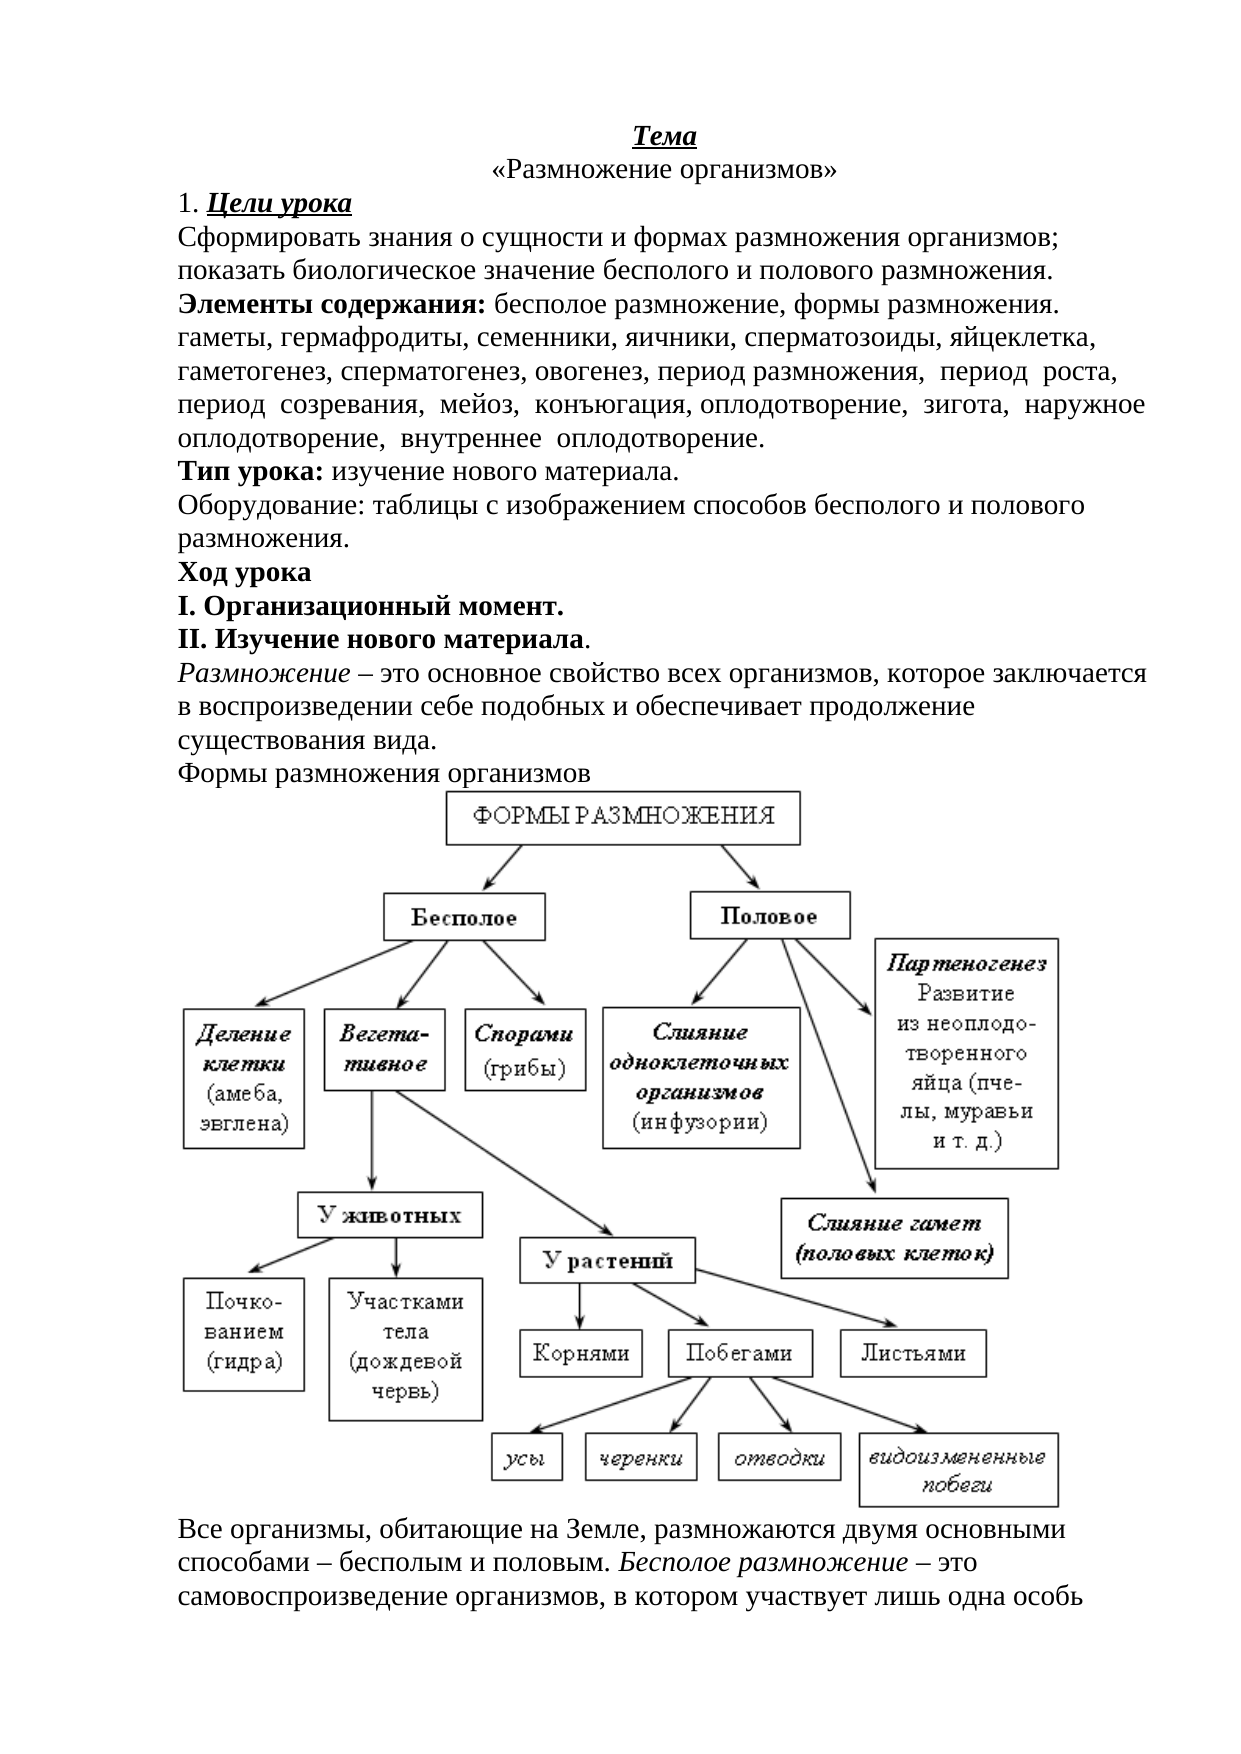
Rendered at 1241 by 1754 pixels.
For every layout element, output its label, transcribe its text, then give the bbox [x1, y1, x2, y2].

text Тема [177, 118, 1152, 152]
text Элементы содержания: бесполое размножение, формы размножения. гаметы, гермафродиты, семенники, яичники, сперматозоиды, яйцеклетка, гаметогенез, сперматогенез, овогенез, период размножения, период роста, период созревания, мейоз, конъюгация, оплодотворение, зигота, наружное оплодотворение, внутреннее оплодотворение. [177, 286, 1152, 453]
text Тип урока: изучение нового материала. [177, 453, 1152, 487]
text Сформировать знания о сущности и формах размножения организмов; показать биологическое значение бесполого и полового размножения. [177, 219, 1152, 286]
text Оборудование: таблицы с изображением способов бесполого и полового размножения. [177, 487, 1152, 554]
text «Размножение организмов» [177, 152, 1152, 185]
text Ход урока [177, 554, 1152, 588]
text II. Изучение нового материала. [177, 621, 1152, 655]
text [177, 1511, 1152, 1611]
text Размножение – это основное свойство всех организмов, которое заключается в воспроизведении себе подобных и обеспечивает продолжение существования вида. [177, 655, 1152, 755]
picture [177, 788, 1064, 1511]
text 1. Цели урока [177, 185, 1152, 219]
text I. Организационный момент. [177, 588, 1152, 621]
text Формы размножения организмов [177, 755, 1152, 789]
